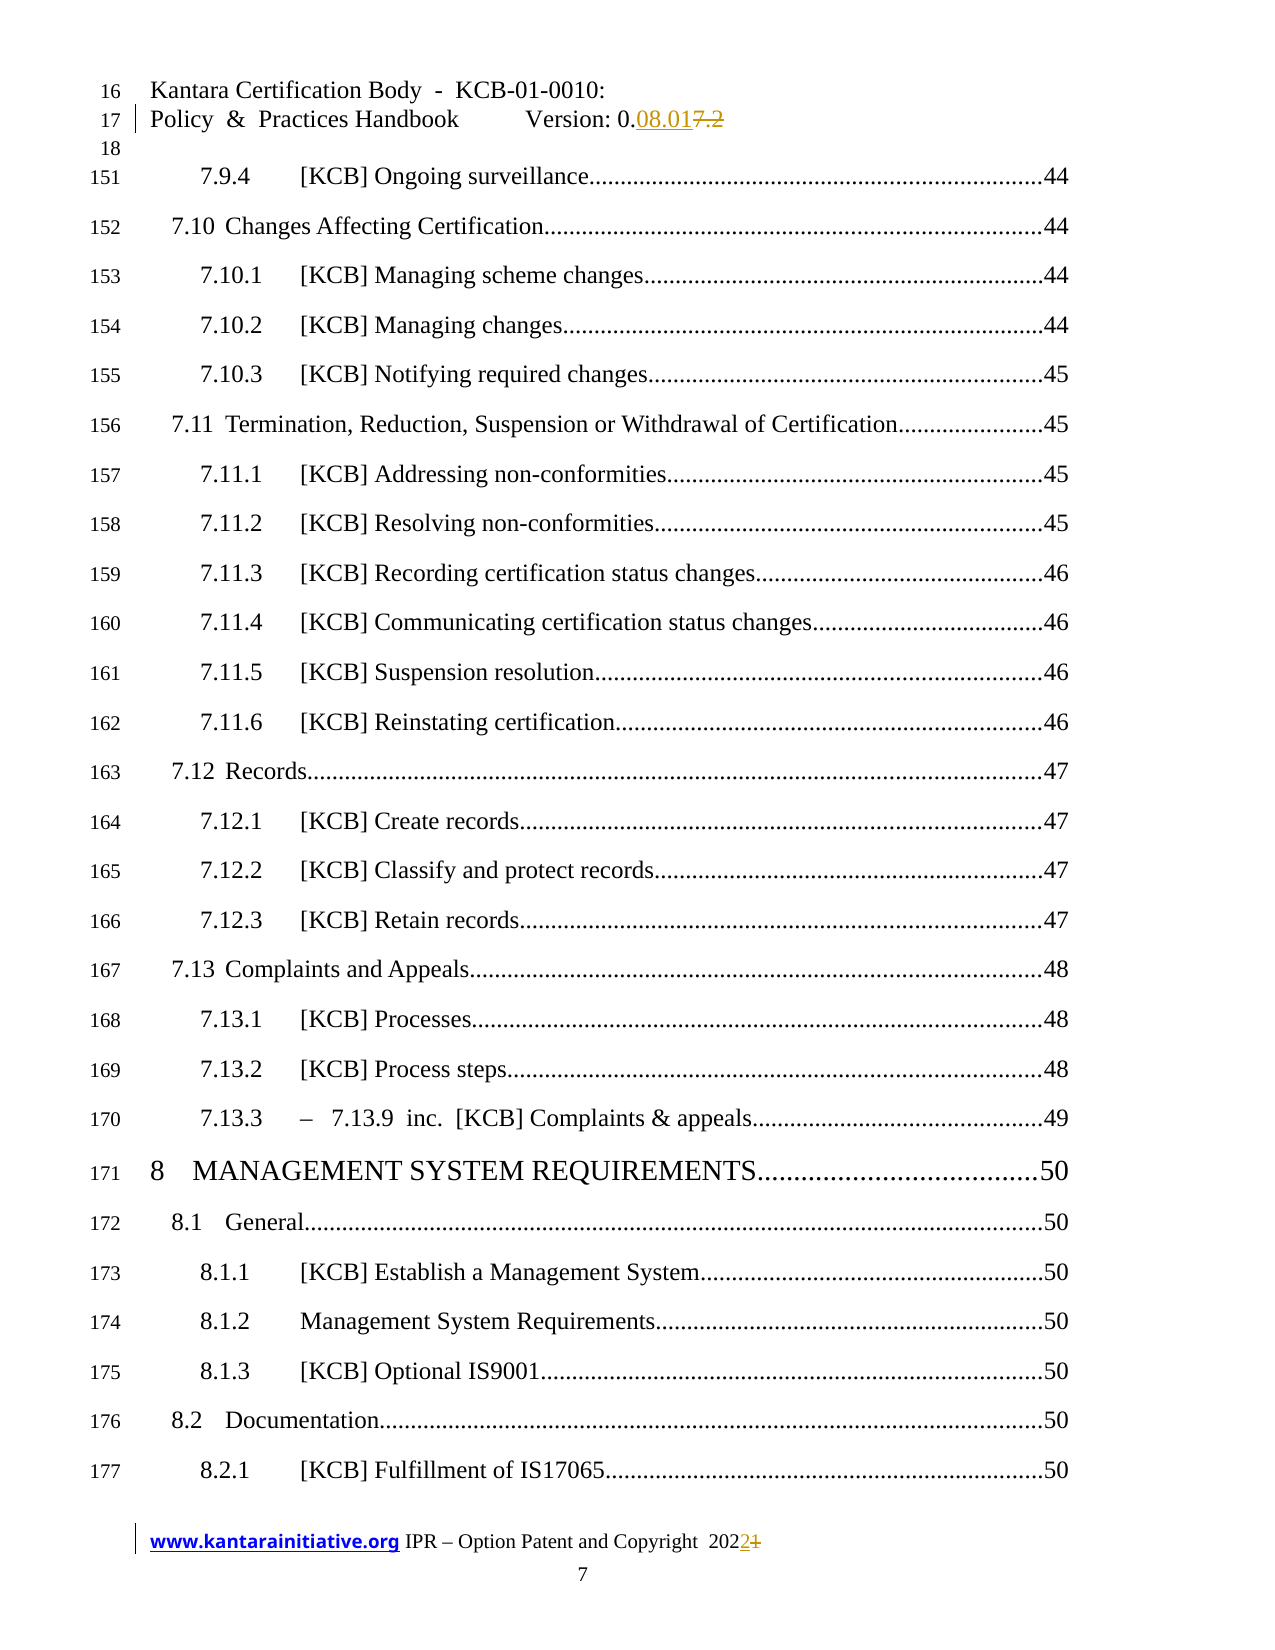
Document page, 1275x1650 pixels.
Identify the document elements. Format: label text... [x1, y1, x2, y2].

text 8.1 General 50 [171, 1207, 1182, 1236]
text 7.13 Complaints and Appeals 48 [171, 954, 1182, 983]
text 8.1.2 Management System Requirements 50 [200, 1306, 1181, 1335]
text 7.12.2 [KCB] Classify and protect records 47 [200, 855, 1181, 884]
text 7.12 Records 47 [171, 756, 1182, 785]
text 8.2.1 [KCB] Fulfillment of IS17065 50 [200, 1455, 1181, 1484]
text 7.11.5 [KCB] Suspension resolution 46 [200, 657, 1181, 686]
text 7.11.2 [KCB] Resolving non-conformities 45 [200, 508, 1181, 537]
text 7.11.1 [KCB] Addressing non-conformities 45 [200, 459, 1181, 487]
text 7.11.4 [KCB] Communicating certification status changes 46 [200, 607, 1181, 636]
text 7.10.3 [KCB] Notifying required changes 45 [200, 359, 1181, 388]
text 7.10.1 [KCB] Managing scheme changes 44 [200, 260, 1181, 289]
text 8.2 Documentation 50 [171, 1406, 1182, 1434]
text 7.11.3 [KCB] Recording certification status changes 46 [200, 558, 1181, 587]
text 7.11 Termination, Reduction, Suspension or Withdrawal of Certification 45 [171, 409, 1182, 438]
text 7.12.3 [KCB] Retain records 47 [200, 905, 1181, 934]
text 7.11.6 [KCB] Reinstating certification 46 [200, 707, 1181, 735]
text 7.13.2 [KCB] Process steps 48 [200, 1054, 1181, 1082]
text 7.12.1 [KCB] Create records 47 [200, 806, 1181, 834]
text 8.1.3 [KCB] Optional IS9001 50 [200, 1356, 1181, 1385]
text 7.13.1 [KCB] Processes 48 [200, 1004, 1181, 1033]
text 8.1.1 [KCB] Establish a Management System 50 [200, 1257, 1181, 1286]
text 7.10.2 [KCB] Managing changes 44 [200, 310, 1181, 339]
text 7.9.4 [KCB] Ongoing surveillance 44 [200, 161, 1181, 190]
text 7.13.3 – 7.13.9 inc. [KCB] Complaints & appeals 49 [200, 1103, 1181, 1132]
text 7.10 Changes Affecting Certification 44 [171, 211, 1182, 239]
text 8 MANAGEMENT SYSTEM REQUIREMENTS 50 [150, 1153, 1182, 1186]
